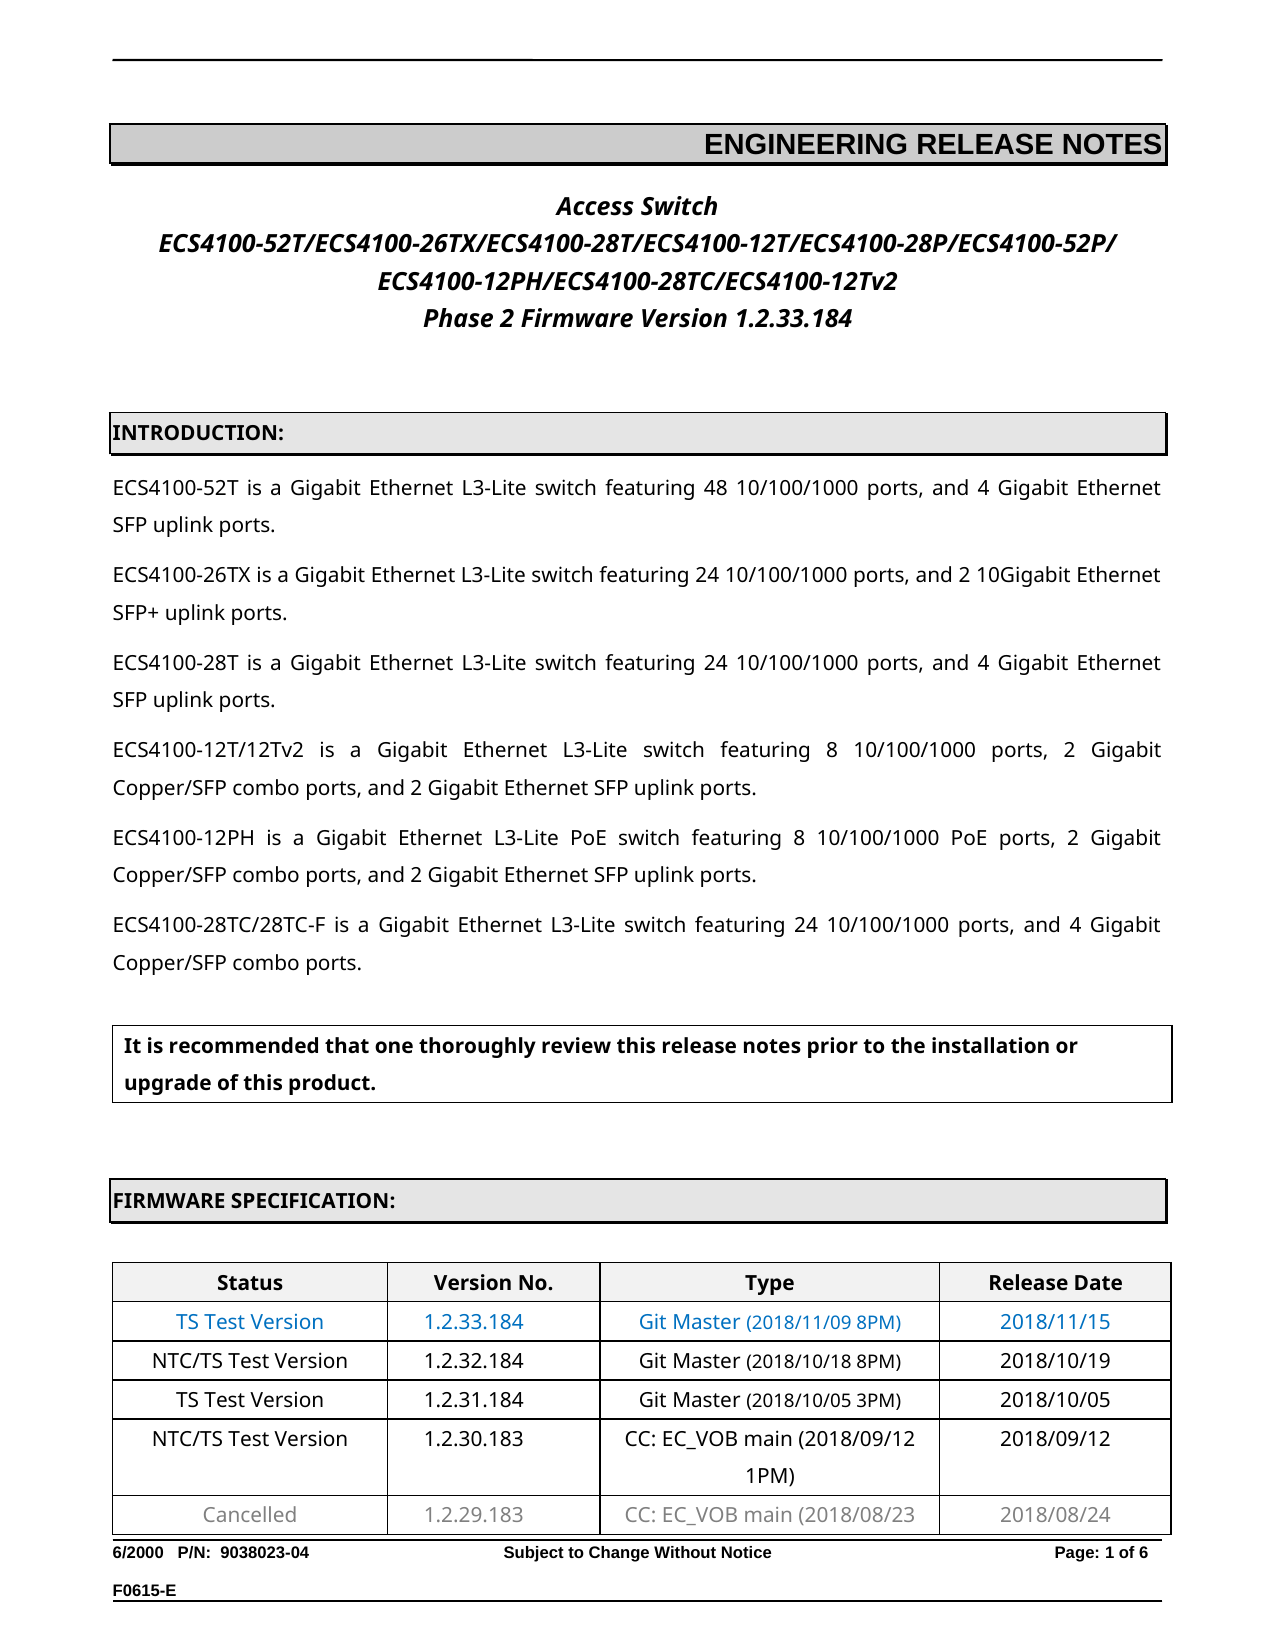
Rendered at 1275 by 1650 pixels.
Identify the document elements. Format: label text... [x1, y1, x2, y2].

table_cell TS Test Version [113, 1381, 387, 1418]
table_header Type [601, 1263, 939, 1301]
table_cell TS Test Version [113, 1302, 387, 1340]
table_cell 2018/09/12 [940, 1420, 1170, 1494]
text Firmware Specification: [111, 1180, 1165, 1221]
table_cell Git Master (2018/11/09 8PM) [601, 1302, 939, 1340]
title Access Switch ECS4100-52T/ECS4100-26TX/ECS4100-28T/ECS4100-12T/ECS4100-28P/ECS4100-52P/ECS4100-12PH/ECS4100-28TC/ECS4100-12Tv2 [112, 187, 1162, 299]
text ECS4100-12PH is a Gigabit Ethernet L3-Lite PoE switch featuring 8 10/100/1000 PoE ports, 2 Gigabit Copper/SFP combo ports, and 2 Gigabit Ethernet SFP uplink ports. [112, 818, 1162, 893]
table_cell 2018/10/19 [940, 1342, 1170, 1379]
table_cell 1.2.33.184 [388, 1302, 599, 1340]
table_cell Git Master (2018/10/18 8PM) [601, 1342, 939, 1379]
table_cell 2018/08/24 [940, 1496, 1170, 1534]
text ECS4100-26TX is a Gigabit Ethernet L3-Lite switch featuring 24 10/100/1000 ports, and 2 10Gigabit Ethernet SFP+ uplink ports. [112, 556, 1162, 631]
text INTRODUCTION: [111, 413, 1165, 453]
table_cell 1.2.29.183 [388, 1496, 599, 1534]
text ECS4100-12T/12Tv2 is a Gigabit Ethernet L3-Lite switch featuring 8 10/100/1000 ports, 2 Gigabit Copper/SFP combo ports, and 2 Gigabit Ethernet SFP uplink ports. [112, 731, 1162, 806]
table_cell 1.2.32.184 [388, 1342, 599, 1379]
text Phase 2 Firmware Version 1.2.33.184 [112, 299, 1162, 337]
table_cell NTC/TS Test Version [113, 1420, 387, 1494]
table_cell 2018/10/05 [940, 1381, 1170, 1418]
table_header Release Date [940, 1263, 1170, 1301]
text ECS4100-28T is a Gigabit Ethernet L3-Lite switch featuring 24 10/100/1000 ports, and 4 Gigabit Ethernet SFP uplink ports. [112, 643, 1162, 718]
table_cell 1.2.31.184 [388, 1381, 599, 1418]
table_cell NTC/TS Test Version [113, 1342, 387, 1379]
table_cell Git Master (2018/10/05 3PM) [601, 1381, 939, 1418]
table_header Version No. [388, 1263, 599, 1301]
table_header Status [113, 1263, 387, 1301]
table_cell 1.2.30.183 [388, 1420, 599, 1494]
table_cell CC: EC_VOB main (2018/09/12 1PM) [601, 1420, 939, 1494]
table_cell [601, 1496, 939, 1534]
table_cell 2018/11/15 [940, 1302, 1170, 1340]
table_header It is recommended that one thoroughly review this release notes prior to the installation or upgrade of this product. [113, 1026, 1171, 1101]
text ECS4100-28TC/28TC-F is a Gigabit Ethernet L3-Lite switch featuring 24 10/100/1000 ports, and 4 Gigabit Copper/SFP combo ports. [112, 906, 1162, 981]
text ECS4100-52T is a Gigabit Ethernet L3-Lite switch featuring 48 10/100/1000 ports, and 4 Gigabit Ethernet SFP uplink ports. [112, 468, 1162, 543]
table_cell Cancelled [113, 1496, 387, 1534]
